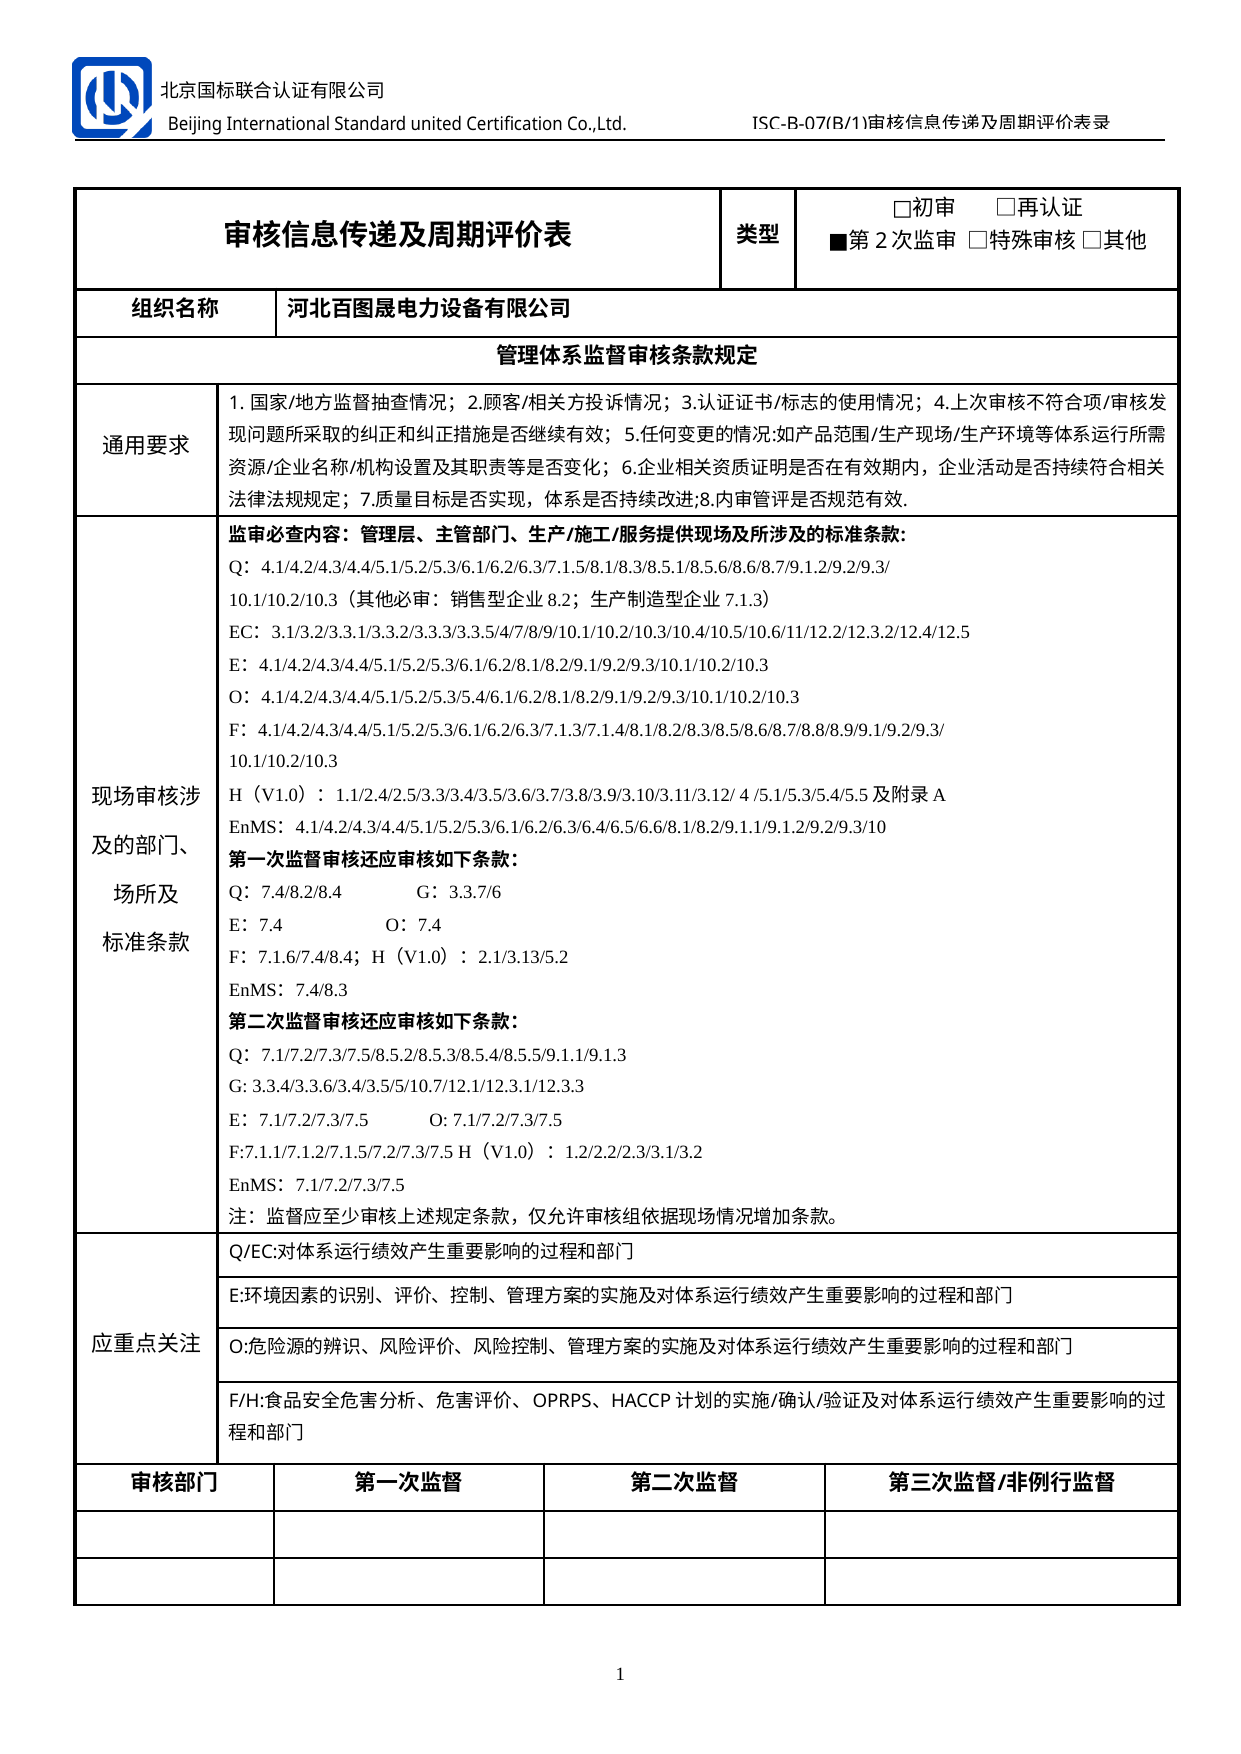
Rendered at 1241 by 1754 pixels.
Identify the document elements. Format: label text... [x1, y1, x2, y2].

table_cell [826, 1512, 1177, 1557]
table_cell F/H:食品安全危害分析、危害评价、OPRPS、HACCP计划的实施/确认/验证及对体系运行绩效产生重要影响的过程和部门 [219, 1383, 1177, 1462]
table_cell [545, 1512, 824, 1557]
table_cell [275, 1559, 543, 1604]
table_cell 第二次监督 [545, 1465, 824, 1509]
table_cell 管理体系监督审核条款规定 [77, 338, 1177, 383]
table_cell [826, 1559, 1177, 1604]
table_cell [77, 1559, 273, 1604]
table_cell 组织名称 [77, 291, 275, 336]
table_cell [545, 1559, 824, 1604]
table_cell 审核部门 [77, 1465, 273, 1509]
table_cell [275, 1512, 543, 1557]
table_header 类型 [722, 190, 794, 287]
table_cell [77, 1512, 273, 1557]
table_cell 应重点关注 [77, 1234, 216, 1462]
picture [72, 57, 152, 138]
table_cell 监审必查内容：管理层、主管部门、生产/施工/服务提供现场及所涉及的标准条款: Q：4.1/4.2/4.3/4.4/5.1/5.2/5.3/6.1/6.2/6.3/7.1.5/8.1/8.3/8.5.1/8.5.6/8.6/8.7/9.1.2/9.2/9.3/ 10.1/10.2/10.3（其他必审：销售型企业8.2；生产制造型企业7.1.3） EC：3.1/3.2/3.3.1/3.3.2/3.3.3/3.3.5/4/7/8/9/10.1/10.2/10.3/10.4/10.5/10.6/11/12.2/12.3.2/12.4/12.5 E：4.1/4.2/4.3/4.4/5.1/5.2/5.3/6.1/6.2/8.1/8.2/9.1/9.2/9.3/10.1/10.2/10.3 O：4.1/4.2/4.3/4.4/5.1/5.2/5.3/5.4/6.1/6.2/8.1/8.2/9.1/9.2/9.3/10.1/10.2/10.3 F：4.1/4.2/4.3/4.4/5.1/5.2/5.3/6.1/6.2/6.3/7.1.3/7.1.4/8.1/8.2/8.3/8.5/8.6/8.7/8.8/8.9/9.1/9.2/9.3/ 10.1/10.2/10.3 H（V1.0）：1.1/2.4/2.5/3.3/3.4/3.5/3.6/3.7/3.8/3.9/3.10/3.11/3.12/ 4 /5.1/5.3/5.4/5.5及附录A EnMS：4.1/4.2/4.3/4.4/5.1/5.2/5.3/6.1/6.2/6.3/6.4/6.5/6.6/8.1/8.2/9.1.1/9.1.2/9.2/9.3/10 第一次监督审核还应审核如下条款： Q：7.4/8.2/8.4 G：3.3.7/6 E：7.4 O：7.4 F：7.1.6/7.4/8.4；H（V1.0）：2.1/3.13/5.2 EnMS：7.4/8.3 第二次监督审核还应审核如下条款： Q：7.1/7.2/7.3/7.5/8.5.2/8.5.3/8.5.4/8.5.5/9.1.1/9.1.3 G: 3.3.4/3.3.6/3.4/3.5/5/10.7/12.1/12.3.1/12.3.3 E：7.1/7.2/7.3/7.5 O: 7.1/7.2/7.3/7.5 F:7.1.1/7.1.2/7.1.5/7.2/7.3/7.5 H（V1.0）：1.2/2.2/2.3/3.1/3.2 EnMS：7.1/7.2/7.3/7.5 注：监督应至少审核上述规定条款，仅允许审核组依据现场情况增加条款。 [219, 517, 1177, 1232]
table_cell 通用要求 [77, 385, 216, 515]
table_cell 现场审核涉及的部门、场所及 标准条款 [77, 517, 216, 1232]
table_cell O:危险源的辨识、风险评价、风险控制、管理方案的实施及对体系运行绩效产生重要影响的过程和部门 [219, 1329, 1177, 1381]
table_cell E:环境因素的识别、评价、控制、管理方案的实施及对体系运行绩效产生重要影响的过程和部门 [219, 1278, 1177, 1327]
table_header □初审 □再认证 ■第2次监审 □特殊审核 □其他 [797, 190, 1177, 287]
table_header 审核信息传递及周期评价表 [77, 190, 719, 287]
table_cell 第三次监督/非例行监督 [826, 1465, 1177, 1509]
table_cell 第一次监督 [275, 1465, 543, 1509]
table_cell 河北百图晟电力设备有限公司 [277, 291, 1177, 336]
table_cell Q/EC:对体系运行绩效产生重要影响的过程和部门 [219, 1234, 1177, 1276]
table_cell 1. 国家/地方监督抽查情况；2.顾客/相关方投诉情况；3.认证证书/标志的使用情况；4.上次审核不符合项/审核发现问题所采取的纠正和纠正措施是否继续有效；5.任何变更的情况:如产品范围/生产现场/生产环境等体系运行所需资源/企业名称/机构设置及其职责等是否变化；6.企业相关资质证明是否在有效期内，企业活动是否持续符合相关法律法规规定；7.质量目标是否实现，体系是否持续改进;8.内审管评是否规范有效. [219, 385, 1177, 515]
